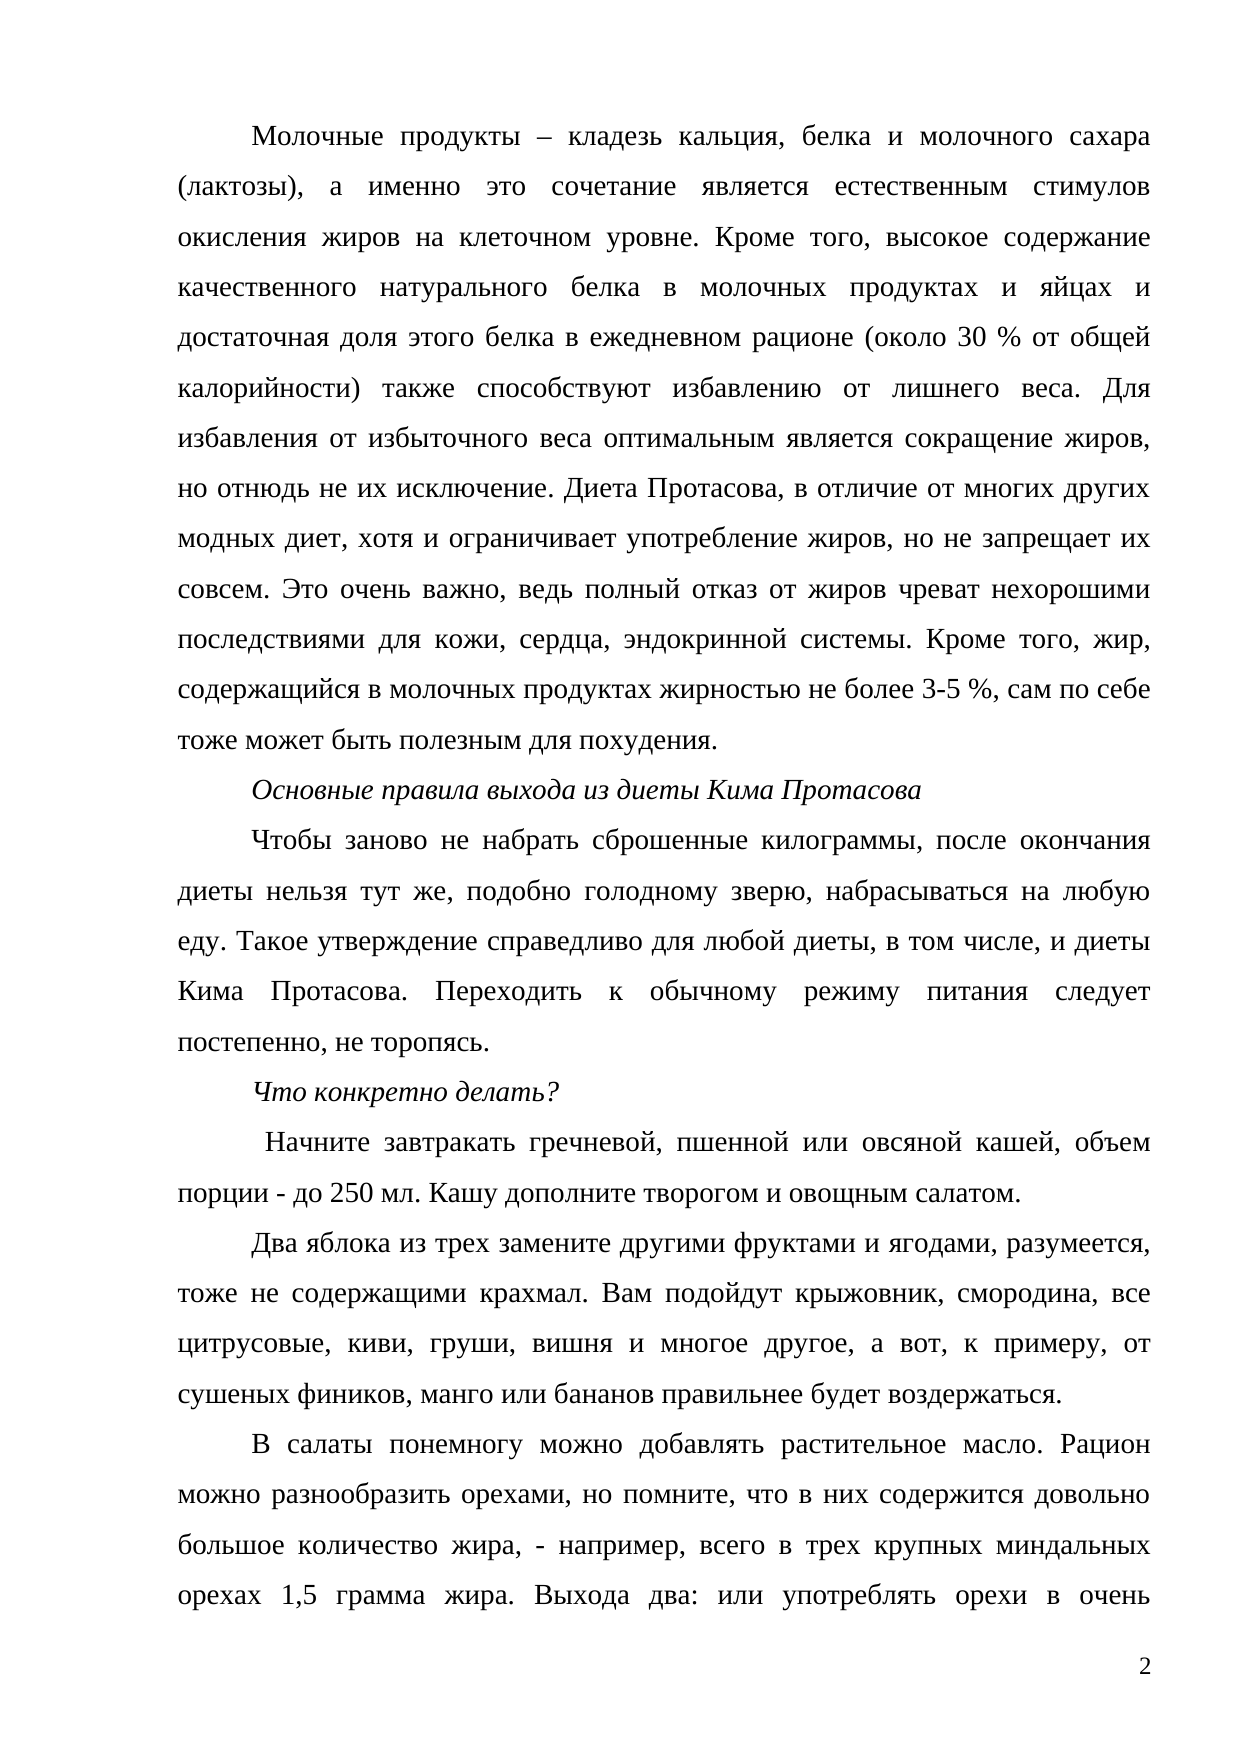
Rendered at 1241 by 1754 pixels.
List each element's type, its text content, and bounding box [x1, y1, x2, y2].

text Чтобы заново не набрать сброшенные килограммы, после окончания диеты нельзя тут же, подобно голодному зверю, набрасываться на любую еду. Такое утверждение справедливо для любой диеты, в том числе, и диеты Кима Протасова. Переходить к обычному режиму питания следует постепенно, не торопясь. [177, 822, 1152, 1057]
text Молочные продукты – кладезь кальция, белка и молочного сахара (лактозы), а именно это сочетание является естественным стимулов окисления жиров на клеточном уровне. Кроме того, высокое содержание качественного натурального белка в молочных продуктах и яйцах и достаточная доля этого белка в ежедневном рационе (около 30 % от общей калорийности) также способствуют избавлению от лишнего веса. Для избавления от избыточного веса оптимальным является сокращение жиров, но отнюдь не их исключение. Диета Протасова, в отличие от многих других модных диет, хотя и ограничивает употребление жиров, но не запрещает их совсем. Это очень важно, ведь полный отказ от жиров чреват нехорошими последствиями для кожи, сердца, эндокринной системы. Кроме того, жир, содержащийся в молочных продуктах жирностью не более 3-5 %, сам по себе тоже может быть полезным для похудения. [177, 118, 1152, 755]
text Начните завтракать гречневой, пшенной или овсяной кашей, объем порции - до 250 мл. Кашу дополните творогом и овощным салатом. [177, 1124, 1152, 1208]
text Основные правила выхода из диеты Кима Протасова [177, 772, 1152, 806]
text Два яблока из трех замените другими фруктами и ягодами, разумеется, тоже не содержащими крахмал. Вам подойдут крыжовник, смородина, все цитрусовые, киви, груши, вишня и многое другое, а вот, к примеру, от сушеных фиников, манго или бананов правильнее будет воздержаться. [177, 1225, 1152, 1409]
text Что конкретно делать? [177, 1074, 1152, 1108]
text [177, 1426, 1152, 1611]
